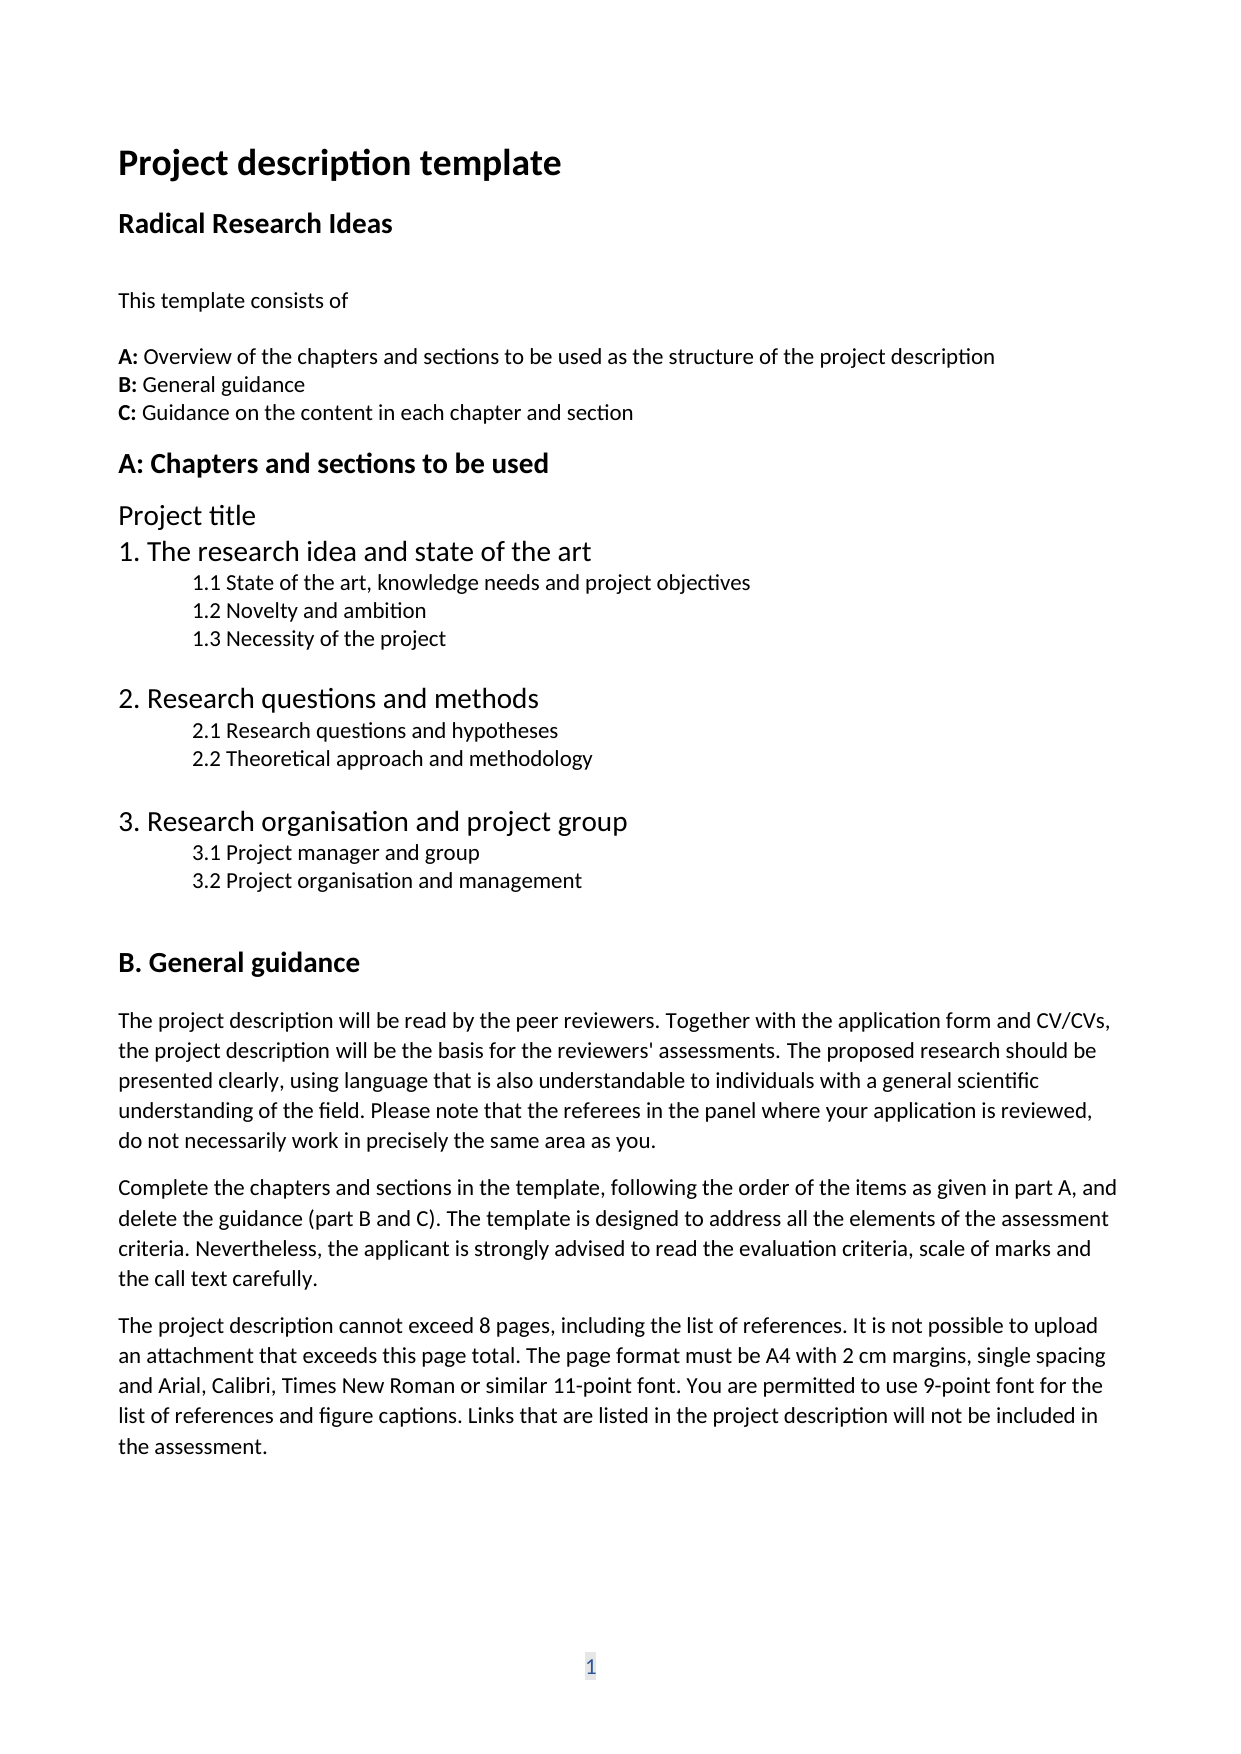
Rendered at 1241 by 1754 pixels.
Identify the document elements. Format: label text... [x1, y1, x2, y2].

subtitle Radical Research Ideas [118, 206, 1122, 241]
text 2.1 Research questions and hypotheses [118, 716, 1122, 744]
text 2. Research questions and methods [118, 681, 1122, 716]
text 2.2 Theoretical approach and methodology [192, 744, 1122, 772]
text The project description cannot exceed 8 pages, including the list of references. It is not possible to upload an attachment that exceeds this page total. The page format must be A4 with 2 cm margins, single spacing and Arial, Calibri, Times New Roman or similar 11-point font. You are permitted to use 9-point font for the list of references and figure captions. Links that are listed in the project description will not be included in the assessment. [118, 1311, 1122, 1460]
text Project title [118, 497, 1122, 533]
text The project description will be read by the peer reviewers. Together with the application form and CV/CVs, the project description will be the basis for the reviewers' assessments. The proposed research should be presented clearly, using language that is also understandable to individuals with a general scientific understanding of the field. Please note that the referees in the panel where your application is reviewed, do not necessarily work in precisely the same area as you. [118, 1006, 1122, 1154]
text A: Overview of the chapters and sections to be used as the structure of the project description [118, 342, 1122, 370]
text This template consists of [118, 286, 1122, 314]
text 3.2 Project organisation and management [192, 866, 1122, 894]
text 1.2 Novelty and ambition [192, 596, 1122, 624]
text Complete the chapters and sections in the template, following the order of the items as given in part A, and delete the guidance (part B and C). The template is designed to address all the elements of the assessment criteria. Nevertheless, the applicant is strongly advised to read the evaluation criteria, scale of marks and the call text carefully. [118, 1173, 1122, 1292]
text 1.1 State of the art, knowledge needs and project objectives [192, 568, 1122, 596]
text A: Chapters and sections to be used [118, 445, 1122, 481]
text B. General guidance [118, 944, 1122, 979]
text 1.3 Necessity of the project [192, 624, 1122, 652]
subtitle Project description template [118, 139, 1122, 185]
text B: General guidance [118, 370, 1122, 398]
text 3.1 Project manager and group [192, 838, 1122, 866]
text 1. The research idea and state of the art [118, 533, 1122, 568]
text C: Guidance on the content in each chapter and section [118, 398, 1122, 426]
text 3. Research organisation and project group [118, 803, 1122, 838]
